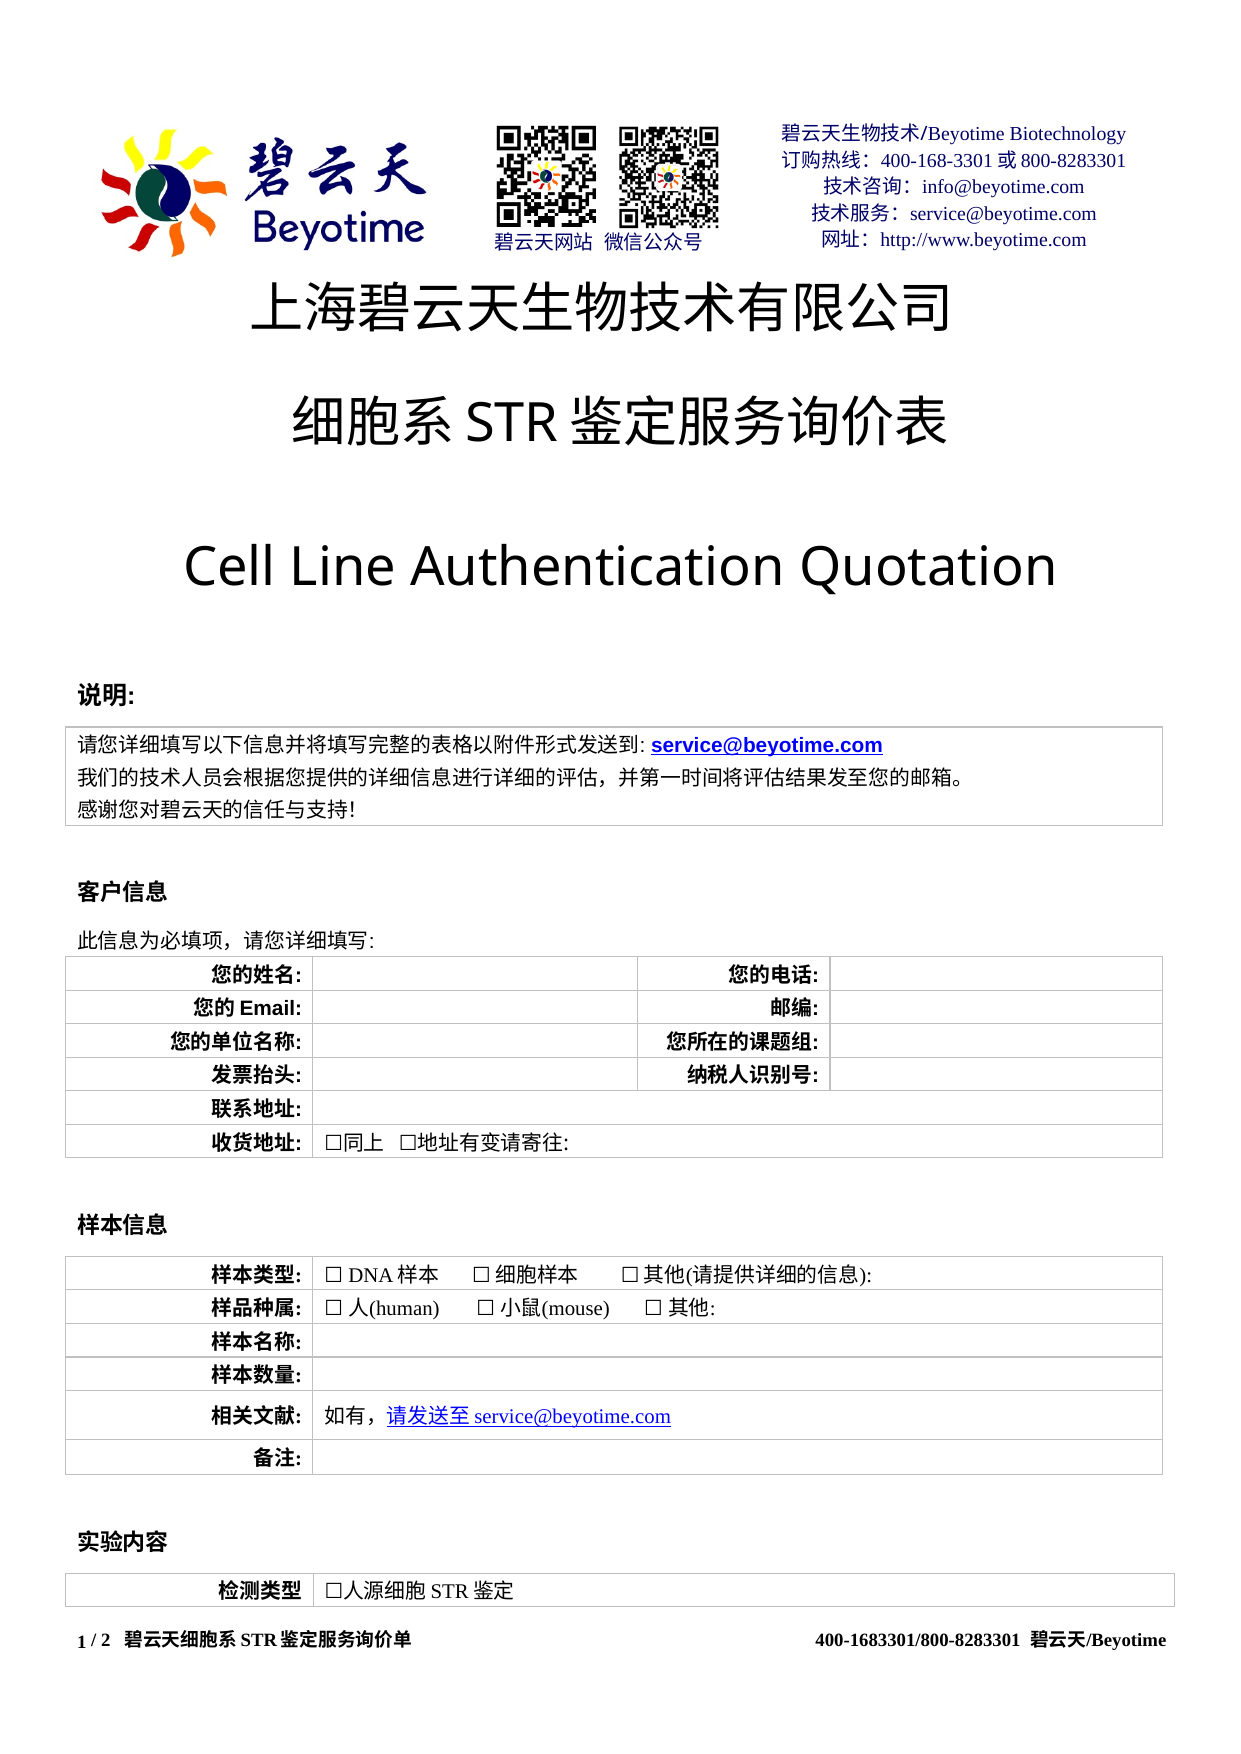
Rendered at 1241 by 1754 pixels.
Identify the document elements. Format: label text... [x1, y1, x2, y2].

text 说明: [77, 661, 1163, 726]
table_cell 收货地址: [66, 1125, 312, 1157]
table_header 样本类型: [66, 1257, 312, 1289]
table_cell 样品种属: [66, 1290, 312, 1323]
picture [493, 122, 599, 230]
table_cell 样本名称: [66, 1324, 312, 1356]
picture [615, 122, 721, 230]
table_cell [831, 991, 1162, 1023]
table_header 您的姓名: [66, 957, 312, 989]
table_header 检测类型 [66, 1574, 313, 1606]
text 样本信息 [77, 1191, 1163, 1256]
table_cell 您的单位名称: [66, 1024, 312, 1057]
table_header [314, 1574, 1174, 1606]
table_cell [313, 1091, 1162, 1124]
text 客户信息 [77, 858, 1163, 923]
text 此信息为必填项，请您详细填写: [77, 923, 1163, 956]
picture [92, 124, 441, 261]
table_header 请您详细填写以下信息并将填写完整的表格以附件形式发送到: service@beyotime.com 我们的技术人员会根据您提供的详细信息进行详细的评估，并第一时间将评估结果发至您的邮箱。 感谢您对碧云天的信任与支持！ [66, 728, 1162, 825]
table_cell 备注: [66, 1440, 312, 1474]
table_cell [313, 1024, 637, 1057]
text 实验内容 [77, 1507, 1163, 1572]
text Cell Line Authentication Quotation [77, 515, 1163, 613]
table_cell [313, 1324, 1162, 1356]
table_cell 如有，请发送至service@beyotime.com [313, 1391, 1162, 1439]
table_header [313, 957, 637, 989]
table_cell [831, 1024, 1162, 1057]
table_header 您的电话: [638, 957, 829, 989]
table_cell [313, 1440, 1162, 1474]
table_cell [313, 1358, 1162, 1390]
table_cell [831, 1058, 1162, 1090]
table_cell [313, 1058, 637, 1090]
table_cell 人(human) 小鼠(mouse) ☐ 其他: [313, 1290, 1162, 1323]
table_cell 联系地址: [66, 1091, 312, 1124]
table_cell 样本数量: [66, 1358, 312, 1390]
table_cell 发票抬头: [66, 1058, 312, 1090]
text 上海碧云天生物技术有限公司 [77, 255, 1126, 353]
table_header DNA样本 细胞样本 ☐ 其他(请提供详细的信息): [313, 1257, 1162, 1289]
table_cell 您的Email: [66, 991, 312, 1023]
table_cell 同上 地址有变请寄往: [313, 1125, 1162, 1157]
table_cell 相关文献: [66, 1391, 312, 1439]
table_cell 纳税人识别号: [638, 1058, 829, 1090]
table_cell [313, 991, 637, 1023]
text 细胞系STR鉴定服务询价表 [77, 369, 1163, 466]
table_cell 您所在的课题组: [638, 1024, 829, 1057]
table_cell 邮编: [638, 991, 829, 1023]
table_header [831, 957, 1162, 989]
